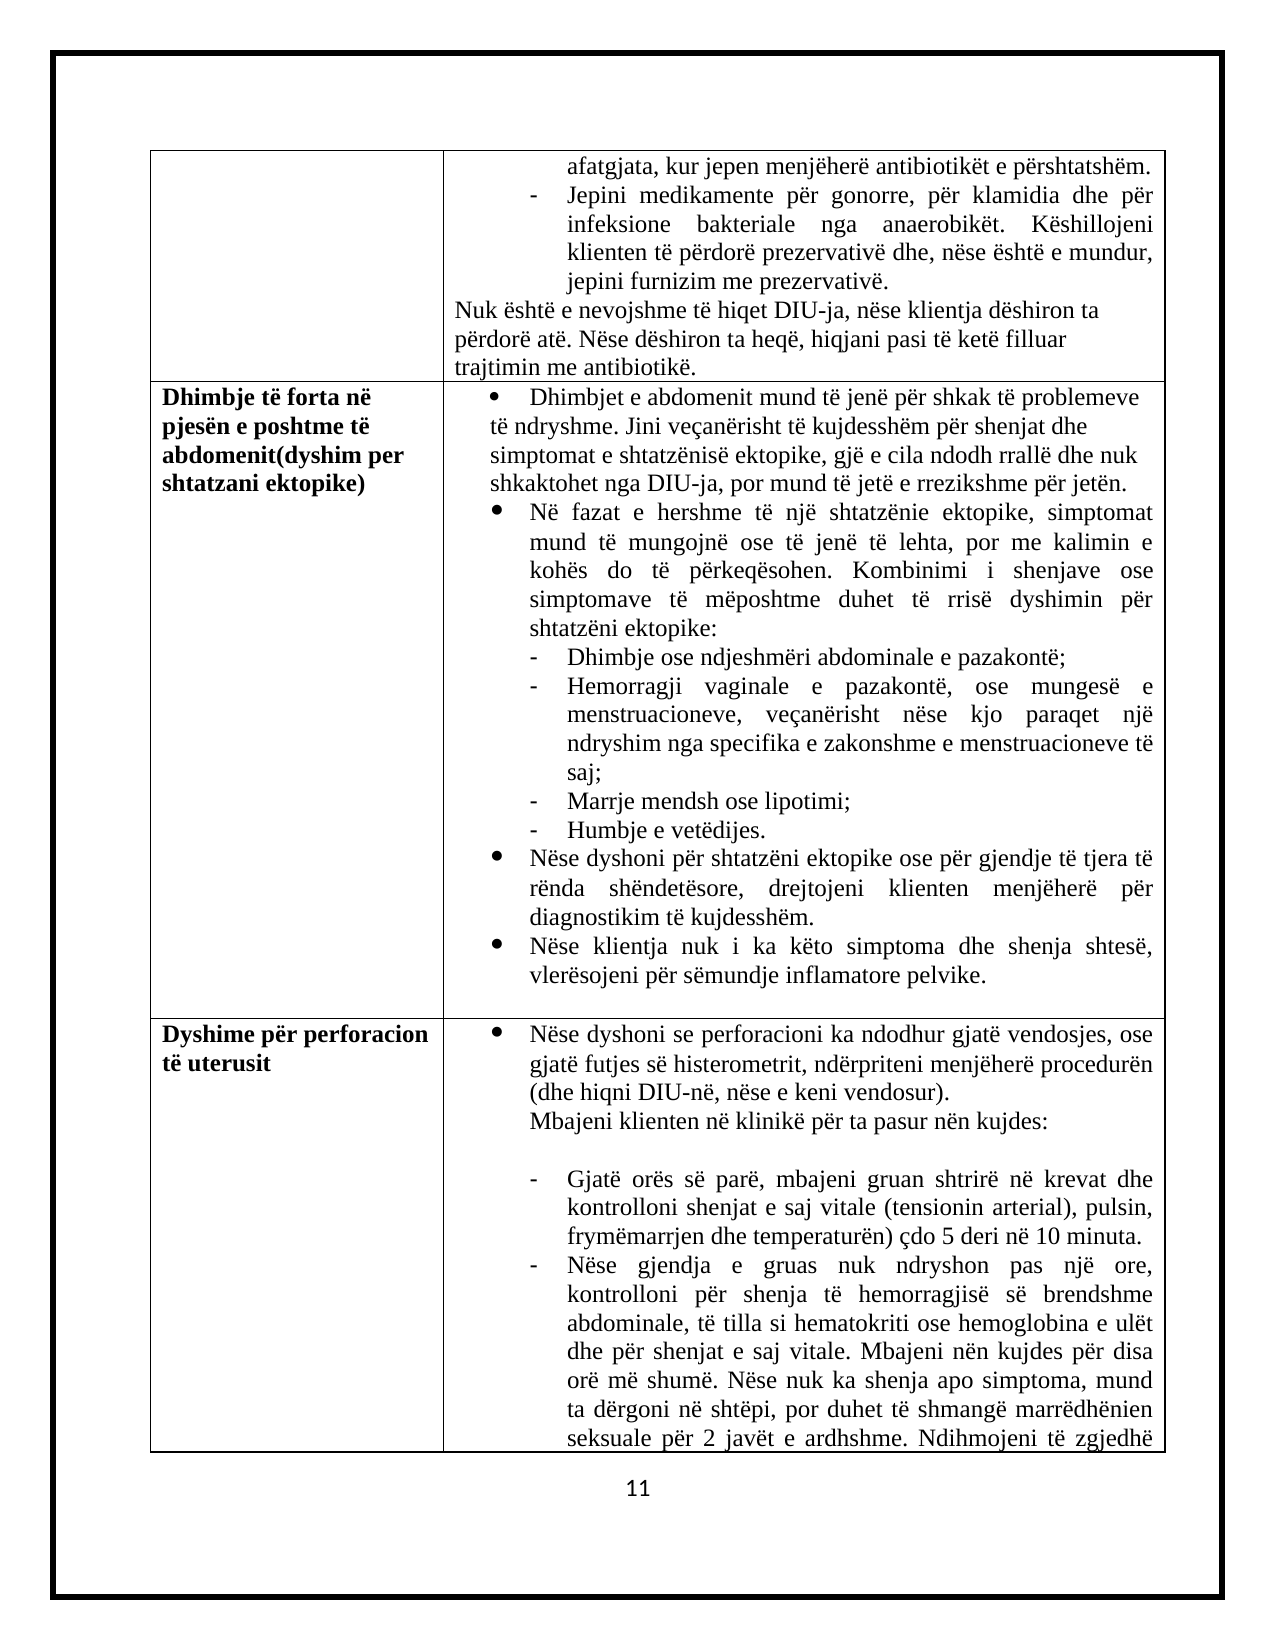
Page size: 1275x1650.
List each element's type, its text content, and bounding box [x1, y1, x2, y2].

table_cell Dhimbjet e abdomenit mund të jenë për shkak të problemeve të ndryshme. Jini veçanërisht të kujdesshëm për shenjat dhe simptomat e shtatzënisë ektopike, gjë e cila ndodh rrallë dhe nuk shkaktohet nga DIU-ja, por mund të jetë e rrezikshme për jetën. Në fazat e hershme të një shtatzënie ektopike, simptomat mund të mungojnë ose të jenë të lehta, por me kalimin e kohës do të përkeqësohen. Kombinimi i shenjave ose simptomave të mëposhtme duhet të rrisë dyshimin për shtatzëni ektopike: Dhimbje ose ndjeshmëri abdominale e pazakontë; Hemorragji vaginale e pazakontë, ose mungesë e menstruacioneve, veçanërisht nëse kjo paraqet një ndryshim nga specifika e zakonshme e menstruacioneve të saj; Marrje mendsh ose lipotimi; Humbje e vetëdijes. Nëse dyshoni për shtatzëni ektopike ose për gjendje të tjera të rënda shëndetësore, drejtojeni klienten menjëherë për diagnostikim të kujdesshëm. Nëse klientja nuk i ka këto simptoma dhe shenja shtesë, vlerësojeni për sëmundje inflamatore pelvike. [444, 382, 1164, 1018]
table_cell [444, 151, 1164, 381]
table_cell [444, 1019, 1164, 1451]
table_cell Dhimbje të forta në pjesën e poshtme të abdomenit(dyshim per shtatzani ektopike) [151, 382, 443, 1018]
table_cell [151, 151, 443, 381]
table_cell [151, 1019, 443, 1451]
